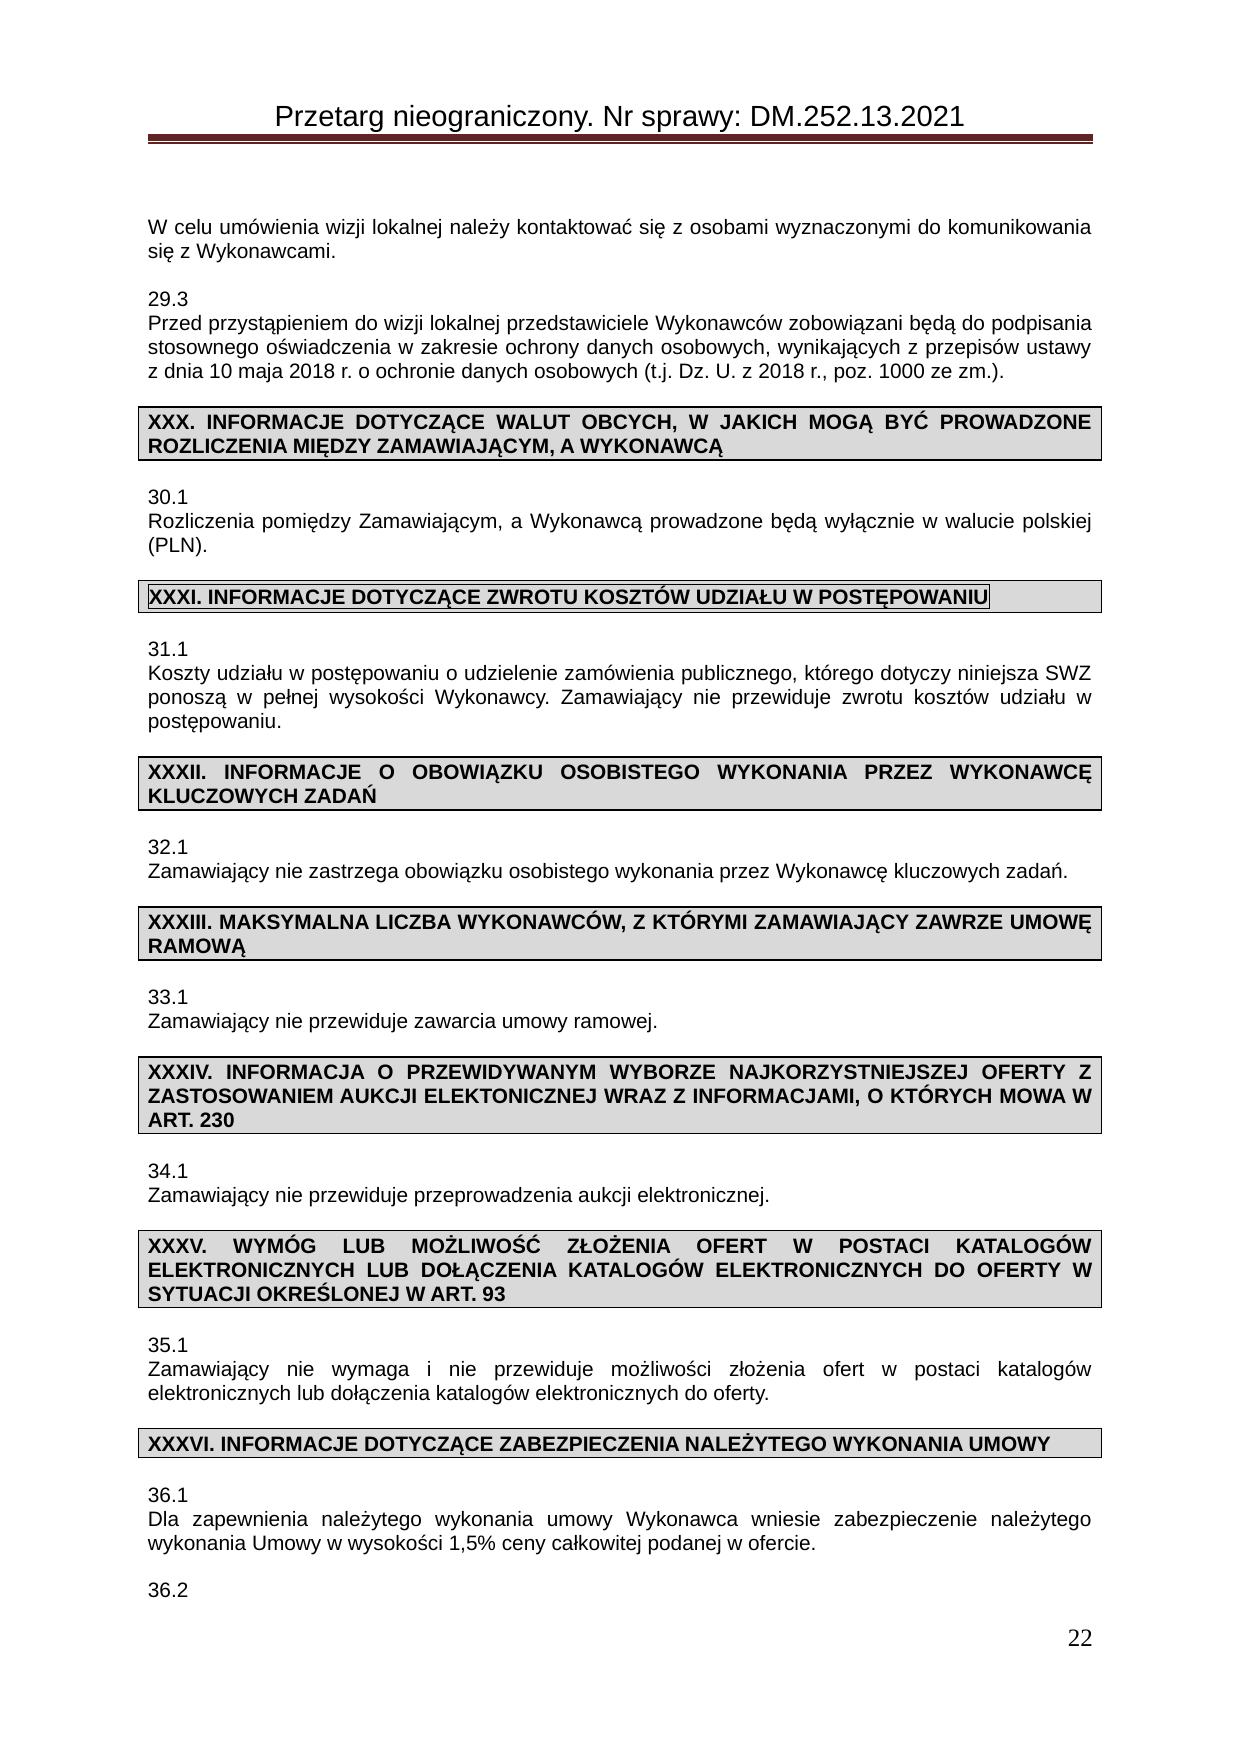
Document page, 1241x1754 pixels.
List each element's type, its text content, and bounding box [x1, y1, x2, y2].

text 35.1 [148, 1332, 1093, 1356]
text XXXII. INFORMACJE O OBOWIĄZKU OSOBISTEGO WYKONANIA PRZEZ WYKONAWCĘ KLUCZOWYCH ZADAŃ [139, 758, 1101, 809]
text 34.1 [148, 1158, 1093, 1182]
text Zamawiający nie przewiduje zawarcia umowy ramowej. [148, 1008, 1093, 1032]
text Zamawiający nie zastrzega obowiązku osobistego wykonania przez Wykonawcę kluczowych zadań. [148, 858, 1093, 882]
text Zamawiający nie przewiduje przeprowadzenia aukcji elektronicznej. [148, 1182, 1093, 1206]
text XXXI. INFORMACJE DOTYCZĄCE ZWROTU KOSZTÓW UDZIAŁU W POSTĘPOWANIU [139, 581, 1101, 612]
text XXXV. WYMÓG LUB MOŻLIWOŚĆ ZŁOŻENIA OFERT W POSTACI KATALOGÓW ELEKTRONICZNYCH LUB DOŁĄCZENIA KATALOGÓW ELEKTRONICZNYCH DO OFERTY W SYTUACJI OKREŚLONEJ W ART. 93 [139, 1231, 1101, 1307]
text XXXVI. INFORMACJE DOTYCZĄCE ZABEZPIECZENIA NALEŻYTEGO WYKONANIA UMOWY [139, 1429, 1101, 1457]
text 29.3 [148, 287, 1093, 311]
text Zamawiający nie wymaga i nie przewiduje możliwości złożenia ofert w postaci katalogów elektronicznych lub dołączenia katalogów elektronicznych do oferty. [148, 1356, 1093, 1404]
text 31.1 [148, 637, 1093, 661]
text 36.1 [148, 1482, 1093, 1506]
text 30.1 [148, 484, 1093, 508]
text XXX. INFORMACJE DOTYCZĄCE WALUT OBCYCH, W JAKICH MOGĄ BYĆ PROWADZONE ROZLICZENIA MIĘDZY ZAMAWIAJĄCYM, A WYKONAWCĄ [139, 408, 1101, 459]
text Rozliczenia pomiędzy Zamawiającym, a Wykonawcą prowadzone będą wyłącznie w walucie polskiej (PLN). [148, 508, 1093, 556]
text Koszty udziału w postępowaniu o udzielenie zamówienia publicznego, którego dotyczy niniejsza SWZ ponoszą w pełnej wysokości Wykonawcy. Zamawiający nie przewiduje zwrotu kosztów udziału w postępowaniu. [148, 661, 1093, 732]
text Dla zapewnienia należytego wykonania umowy Wykonawca wniesie zabezpieczenie należytego wykonania Umowy w wysokości 1,5% ceny całkowitej podanej w ofercie. [148, 1506, 1093, 1554]
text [148, 1578, 1093, 1602]
text 32.1 [148, 834, 1093, 858]
text XXXIV. INFORMACJA O PRZEWIDYWANYM WYBORZE NAJKORZYSTNIEJSZEJ OFERTY Z ZASTOSOWANIEM AUKCJI ELEKTONICZNEJ WRAZ Z INFORMACJAMI, O KTÓRYCH MOWA W ART. 230 [139, 1058, 1101, 1133]
text XXXIII. MAKSYMALNA LICZBA WYKONAWCÓW, Z KTÓRYMI ZAMAWIAJĄCY ZAWRZE UMOWĘ RAMOWĄ [139, 908, 1101, 959]
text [148, 215, 1093, 263]
text 33.1 [148, 984, 1093, 1008]
text Przed przystąpieniem do wizji lokalnej przedstawiciele Wykonawców zobowiązani będą do podpisania stosownego oświadczenia w zakresie ochrony danych osobowych, wynikających z przepisów ustawy z dnia 10 maja 2018 r. o ochronie danych osobowych (t.j. Dz. U. z 2018 r., poz. 1000 ze zm.). [148, 311, 1093, 382]
